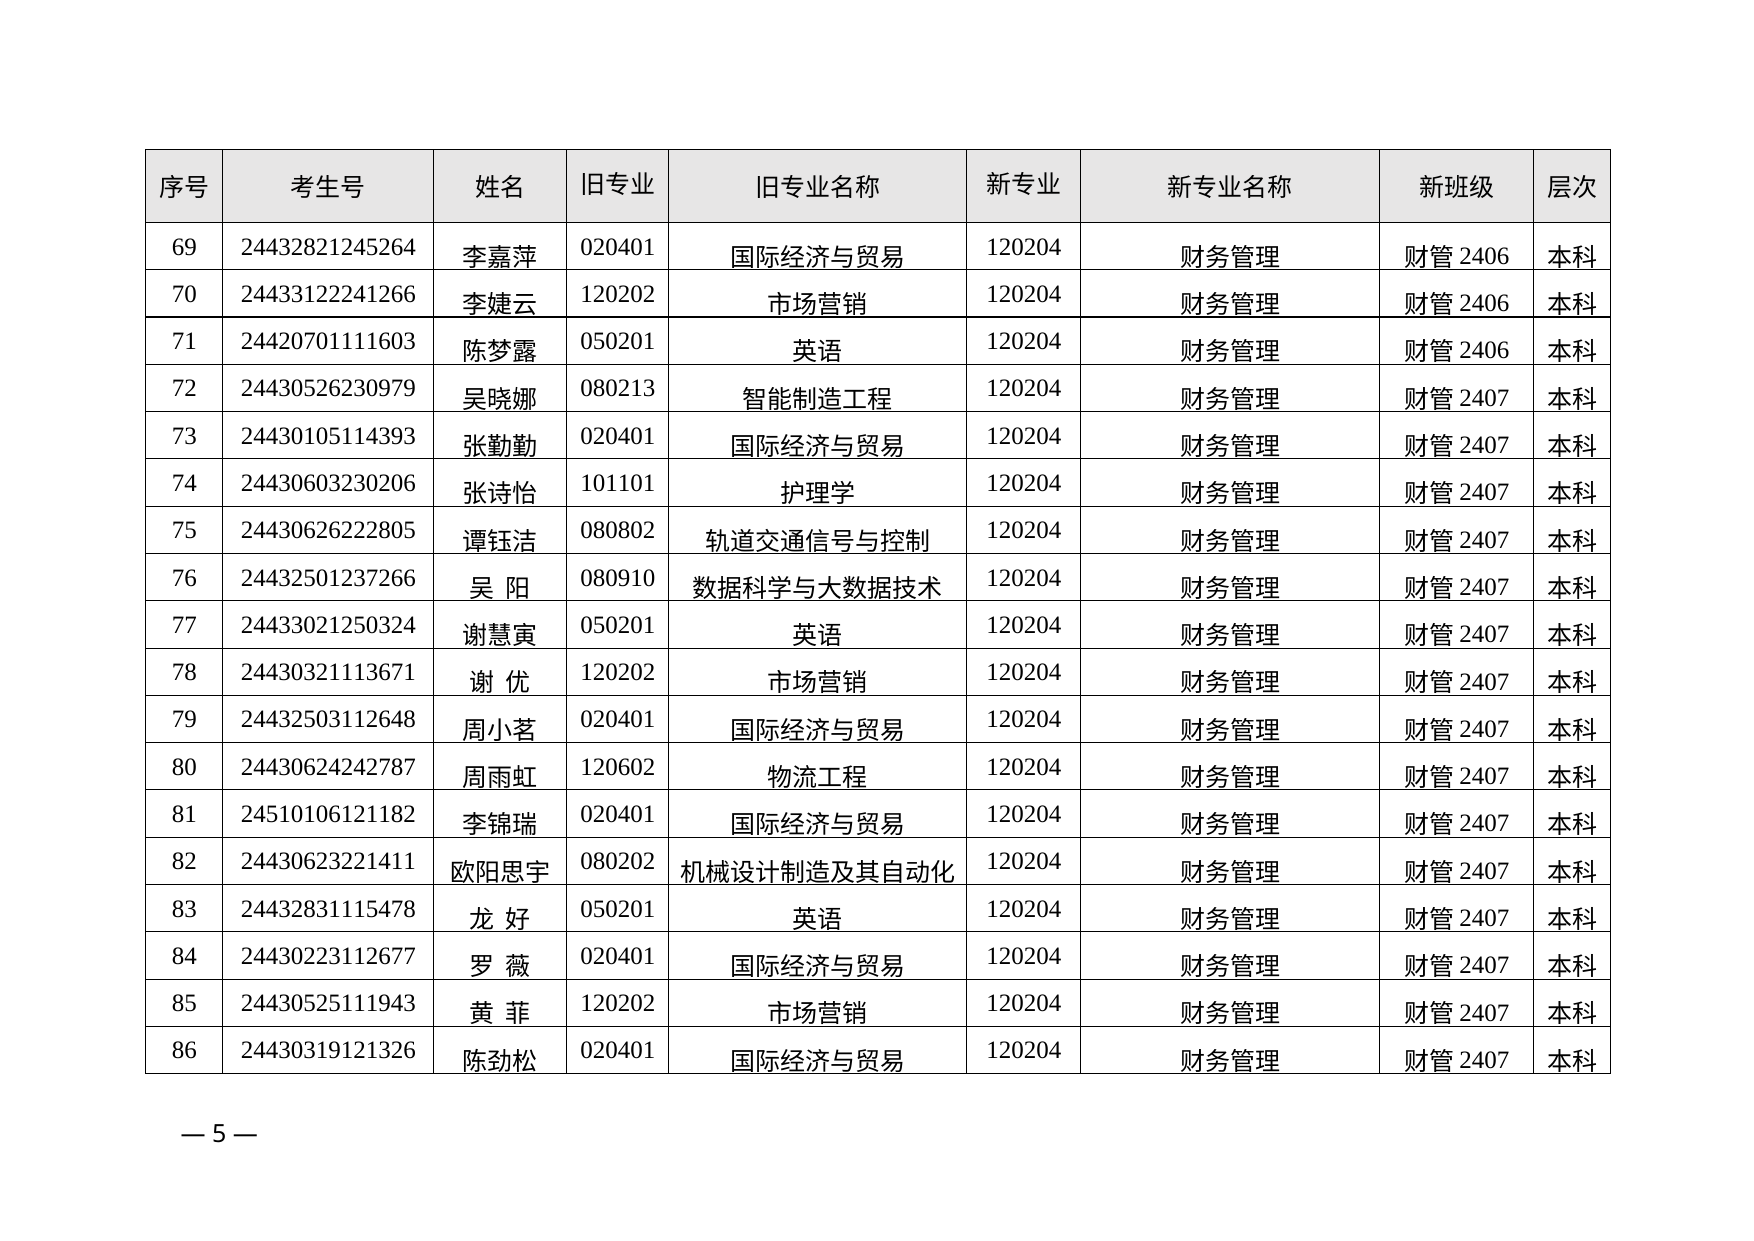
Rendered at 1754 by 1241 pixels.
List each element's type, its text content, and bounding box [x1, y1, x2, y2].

table_cell 71 [146, 318, 222, 364]
table_cell 050201 [567, 601, 668, 647]
table_cell 财务管理 [1081, 1027, 1379, 1073]
table_cell 120204 [967, 412, 1080, 458]
table_cell 080213 [567, 365, 668, 411]
table_cell 24430105114393 [223, 412, 433, 458]
table_cell 财管2407 [1380, 743, 1533, 789]
table_cell 财管2407 [1380, 412, 1533, 458]
table_cell 国际经济与贸易 [669, 412, 966, 458]
table_cell 24432821245264 [223, 223, 433, 269]
table_cell 120204 [967, 790, 1080, 837]
table_cell 76 [146, 554, 222, 600]
table_cell 财管2407 [1380, 1027, 1533, 1073]
table_cell 财务管理 [1081, 838, 1379, 884]
table_cell 财务管理 [1081, 980, 1379, 1026]
table_cell 市场营销 [669, 980, 966, 1026]
table_cell 智能制造工程 [669, 365, 966, 411]
table_cell 本科 [1534, 649, 1610, 695]
table_cell 24432501237266 [223, 554, 433, 600]
table_cell 24510106121182 [223, 790, 433, 837]
table_cell 本科 [1534, 696, 1610, 742]
table_cell 120204 [967, 743, 1080, 789]
table_cell 24430626222805 [223, 507, 433, 553]
table_cell 020401 [567, 223, 668, 269]
table_cell 24430525111943 [223, 980, 433, 1026]
table_cell 75 [146, 507, 222, 553]
table_cell 020401 [567, 790, 668, 837]
table_cell 谭钰洁 [434, 507, 566, 553]
table_cell 财管2407 [1380, 790, 1533, 837]
table_cell 120204 [967, 601, 1080, 647]
table_cell 财管2406 [1380, 270, 1533, 316]
table_cell 83 [146, 885, 222, 931]
table_cell 财管2407 [1380, 459, 1533, 506]
table_cell 护理学 [669, 459, 966, 506]
table_header 旧专业名称 [669, 150, 966, 222]
table_cell 120204 [967, 365, 1080, 411]
table_cell 周小茗 [434, 696, 566, 742]
table_cell 李嘉萍 [434, 223, 566, 269]
table_cell 国际经济与贸易 [669, 223, 966, 269]
table_cell 020401 [567, 1027, 668, 1073]
table_cell 财务管理 [1081, 270, 1379, 316]
table_cell 24432503112648 [223, 696, 433, 742]
table_cell 本科 [1534, 838, 1610, 884]
table_header 新班级 [1380, 150, 1533, 222]
table_cell 080910 [567, 554, 668, 600]
table_cell 80 [146, 743, 222, 789]
table_cell 120204 [967, 223, 1080, 269]
table_cell 财管2407 [1380, 838, 1533, 884]
table_cell 国际经济与贸易 [669, 696, 966, 742]
table_cell 财管2406 [1380, 223, 1533, 269]
table_cell 120204 [967, 554, 1080, 600]
table_cell 财管2407 [1380, 601, 1533, 647]
table_cell 欧阳思宇 [434, 838, 566, 884]
table_cell 财务管理 [1081, 790, 1379, 837]
table_header 考生号 [223, 150, 433, 222]
table_cell 本科 [1534, 980, 1610, 1026]
table_cell 财务管理 [1081, 318, 1379, 364]
table_cell 本科 [1534, 223, 1610, 269]
table_cell 70 [146, 270, 222, 316]
table_cell 84 [146, 932, 222, 978]
table_cell 国际经济与贸易 [669, 790, 966, 837]
table_cell 120204 [967, 932, 1080, 978]
table_header 序号 [146, 150, 222, 222]
table_cell 120204 [967, 885, 1080, 931]
table_cell 24430624242787 [223, 743, 433, 789]
table_cell 财务管理 [1081, 601, 1379, 647]
table_cell 财务管理 [1081, 932, 1379, 978]
table_cell 73 [146, 412, 222, 458]
table_cell 120204 [967, 649, 1080, 695]
table_cell 周雨虹 [434, 743, 566, 789]
table_cell 机械设计制造及其自动化 [669, 838, 966, 884]
table_cell 财管2407 [1380, 507, 1533, 553]
table_cell 物流工程 [669, 743, 966, 789]
table_cell 24430223112677 [223, 932, 433, 978]
table_cell 080202 [567, 838, 668, 884]
table_cell 120204 [967, 270, 1080, 316]
table_cell 86 [146, 1027, 222, 1073]
table_cell 李婕云 [434, 270, 566, 316]
table_cell 国际经济与贸易 [669, 932, 966, 978]
table_cell 财管2407 [1380, 885, 1533, 931]
table_cell 本科 [1534, 885, 1610, 931]
table_cell 市场营销 [669, 649, 966, 695]
table_cell 020401 [567, 412, 668, 458]
table_cell 国际经济与贸易 [669, 1027, 966, 1073]
table_cell 吴 阳 [434, 554, 566, 600]
table_cell 24430526230979 [223, 365, 433, 411]
table_cell 050201 [567, 885, 668, 931]
table_cell 120204 [967, 318, 1080, 364]
table_cell 本科 [1534, 412, 1610, 458]
table_cell 72 [146, 365, 222, 411]
table_cell 120204 [967, 1027, 1080, 1073]
table_cell 财管2407 [1380, 932, 1533, 978]
table_cell 财务管理 [1081, 554, 1379, 600]
table_cell 120204 [967, 696, 1080, 742]
table_header 新专业名称 [1081, 150, 1379, 222]
table_cell 本科 [1534, 554, 1610, 600]
table_cell 24420701111603 [223, 318, 433, 364]
table_cell 24430623221411 [223, 838, 433, 884]
table_cell 张勤勤 [434, 412, 566, 458]
table_cell 张诗怡 [434, 459, 566, 506]
table_cell 谢慧寅 [434, 601, 566, 647]
table_cell 24432831115478 [223, 885, 433, 931]
table_cell 本科 [1534, 318, 1610, 364]
table_cell 85 [146, 980, 222, 1026]
table_cell 英语 [669, 601, 966, 647]
table_cell 080802 [567, 507, 668, 553]
table_header 层次 [1534, 150, 1610, 222]
table_cell 财务管理 [1081, 223, 1379, 269]
table_cell 财务管理 [1081, 412, 1379, 458]
table_cell 财管2407 [1380, 980, 1533, 1026]
table_cell 本科 [1534, 1027, 1610, 1073]
table_cell 英语 [669, 885, 966, 931]
table_cell 龙 好 [434, 885, 566, 931]
table_cell 本科 [1534, 932, 1610, 978]
table_cell 财务管理 [1081, 459, 1379, 506]
table_cell 财管2406 [1380, 318, 1533, 364]
table_cell 120202 [567, 270, 668, 316]
table_cell 本科 [1534, 743, 1610, 789]
table_cell 120204 [967, 838, 1080, 884]
table_cell 020401 [567, 932, 668, 978]
table_cell 81 [146, 790, 222, 837]
table_cell 市场营销 [669, 270, 966, 316]
table_cell 黄 菲 [434, 980, 566, 1026]
table_cell 24430603230206 [223, 459, 433, 506]
table_cell 77 [146, 601, 222, 647]
table_cell 财管2407 [1380, 649, 1533, 695]
table_cell 120204 [967, 459, 1080, 506]
table_cell 陈梦露 [434, 318, 566, 364]
table_cell 24433122241266 [223, 270, 433, 316]
table_cell 120204 [967, 980, 1080, 1026]
table_cell 财管2407 [1380, 365, 1533, 411]
table_cell 78 [146, 649, 222, 695]
table_cell 69 [146, 223, 222, 269]
table_cell 本科 [1534, 270, 1610, 316]
table_cell 财务管理 [1081, 743, 1379, 789]
table_cell 24433021250324 [223, 601, 433, 647]
table_cell 数据科学与大数据技术 [669, 554, 966, 600]
table_cell 050201 [567, 318, 668, 364]
table_cell 英语 [669, 318, 966, 364]
table_cell 财务管理 [1081, 696, 1379, 742]
table_header 姓名 [434, 150, 566, 222]
table_cell 罗 薇 [434, 932, 566, 978]
table_cell 财管2407 [1380, 696, 1533, 742]
table_cell 本科 [1534, 790, 1610, 837]
table_cell 本科 [1534, 365, 1610, 411]
table_cell 24430319121326 [223, 1027, 433, 1073]
table_cell 吴晓娜 [434, 365, 566, 411]
table_cell 101101 [567, 459, 668, 506]
table_header 新专业代码 [967, 150, 1080, 222]
table_cell 财管2407 [1380, 554, 1533, 600]
table_cell 财务管理 [1081, 649, 1379, 695]
table_cell 120202 [567, 980, 668, 1026]
table_cell 本科 [1534, 507, 1610, 553]
table_header 旧专业代码 [567, 150, 668, 222]
table_cell 020401 [567, 696, 668, 742]
table_cell 120602 [567, 743, 668, 789]
table_cell 24430321113671 [223, 649, 433, 695]
table_cell 79 [146, 696, 222, 742]
table_cell 120202 [567, 649, 668, 695]
table_cell 120204 [967, 507, 1080, 553]
table_cell 本科 [1534, 459, 1610, 506]
table_cell 财务管理 [1081, 885, 1379, 931]
table_cell 谢 优 [434, 649, 566, 695]
table_cell 轨道交通信号与控制 [669, 507, 966, 553]
table_cell 陈劲松 [434, 1027, 566, 1073]
table_cell 82 [146, 838, 222, 884]
table_cell 74 [146, 459, 222, 506]
table_cell 财务管理 [1081, 507, 1379, 553]
table_cell 财务管理 [1081, 365, 1379, 411]
table_cell 李锦瑞 [434, 790, 566, 837]
table_cell 本科 [1534, 601, 1610, 647]
